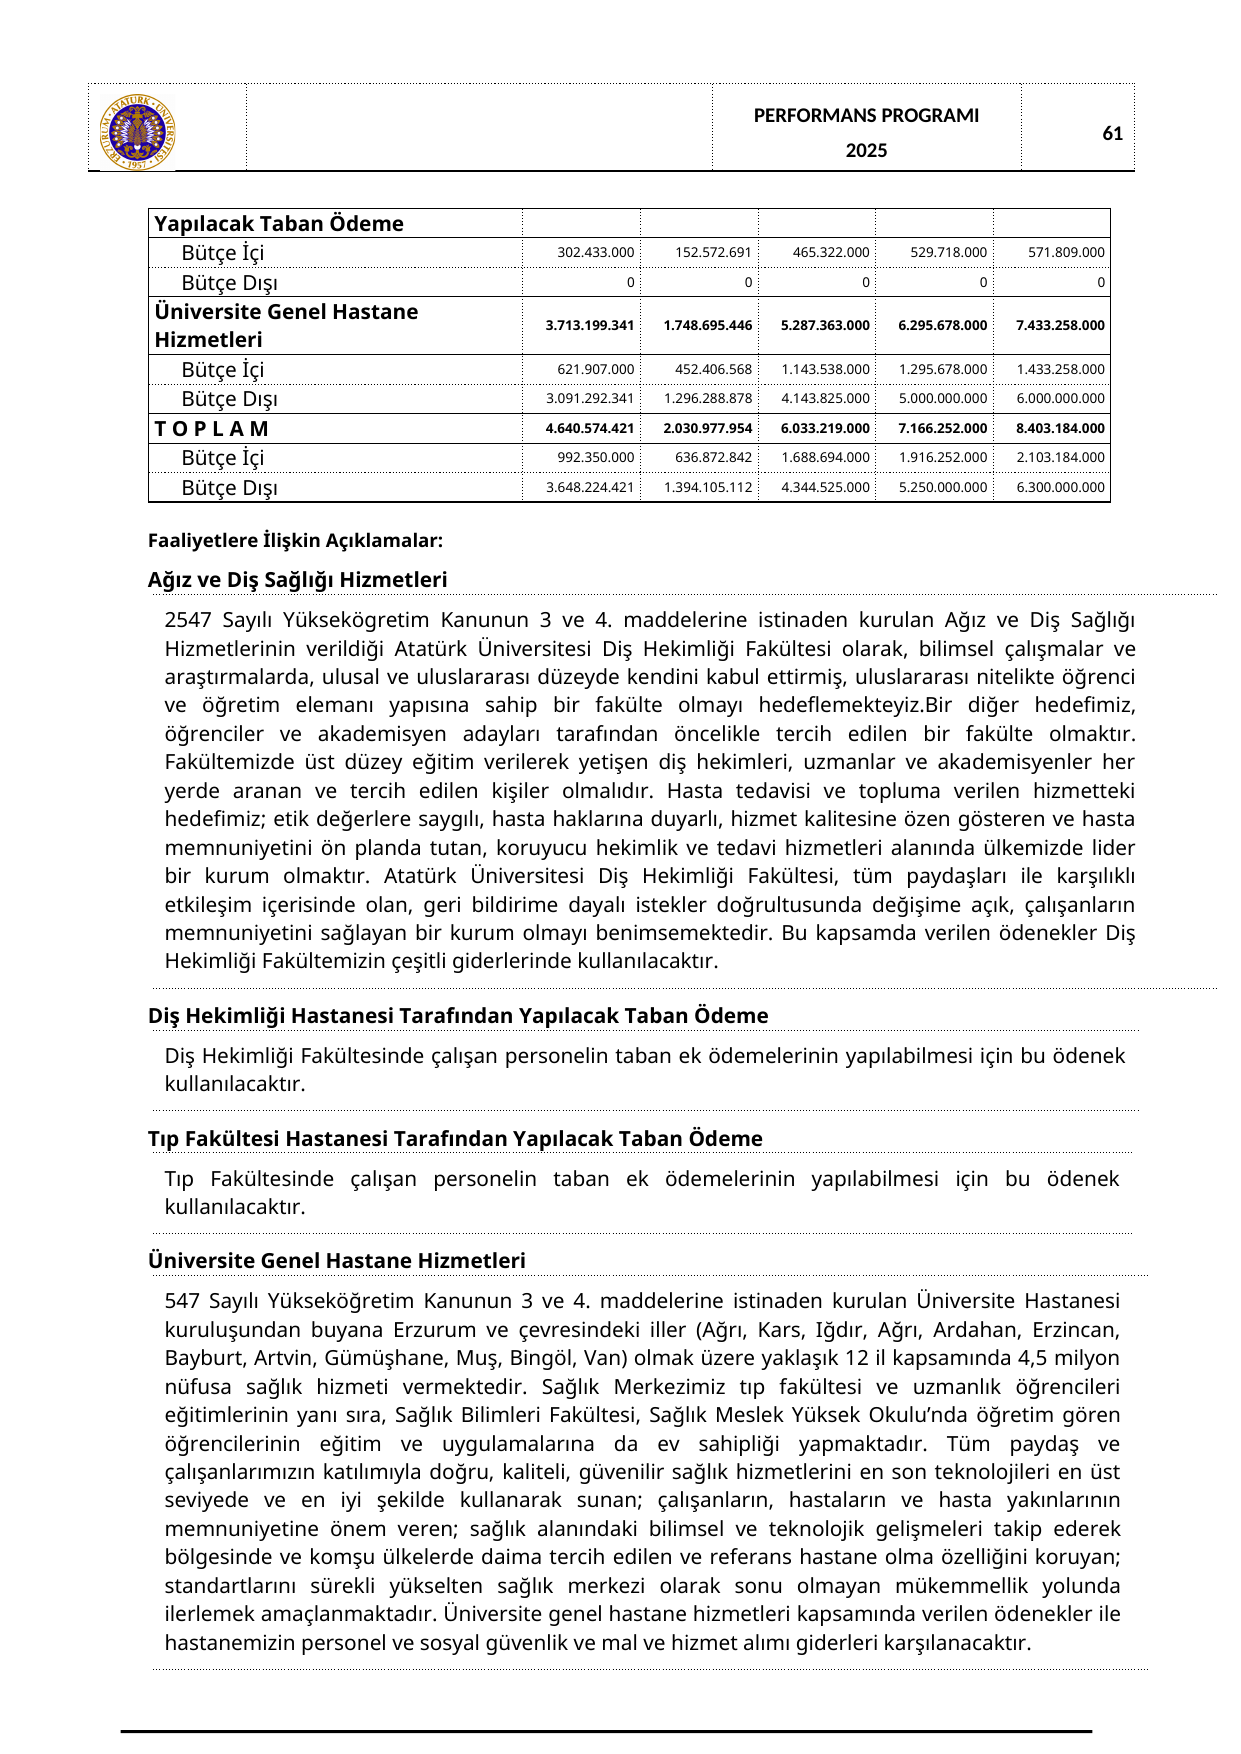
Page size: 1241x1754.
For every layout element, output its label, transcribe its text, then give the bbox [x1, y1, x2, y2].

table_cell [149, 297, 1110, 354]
text Diş Hekimliği Hastanesi Tarafından Yapılacak Taban Ödeme [148, 1001, 1092, 1029]
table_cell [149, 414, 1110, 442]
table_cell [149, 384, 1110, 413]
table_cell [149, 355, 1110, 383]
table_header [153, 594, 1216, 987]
text Faaliyetlere İlişkin Açıklamalar: [148, 527, 1092, 553]
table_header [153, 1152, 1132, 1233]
text Üniversite Genel Hastane Hizmetleri [148, 1247, 1092, 1275]
text Tıp Fakültesi Hastanesi Tarafından Yapılacak Taban Ödeme [148, 1124, 1092, 1152]
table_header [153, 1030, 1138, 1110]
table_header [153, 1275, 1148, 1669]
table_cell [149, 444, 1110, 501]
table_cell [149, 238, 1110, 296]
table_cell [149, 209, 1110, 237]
text Ağız ve Diş Sağlığı Hizmetleri [148, 565, 1092, 594]
picture [100, 94, 176, 171]
